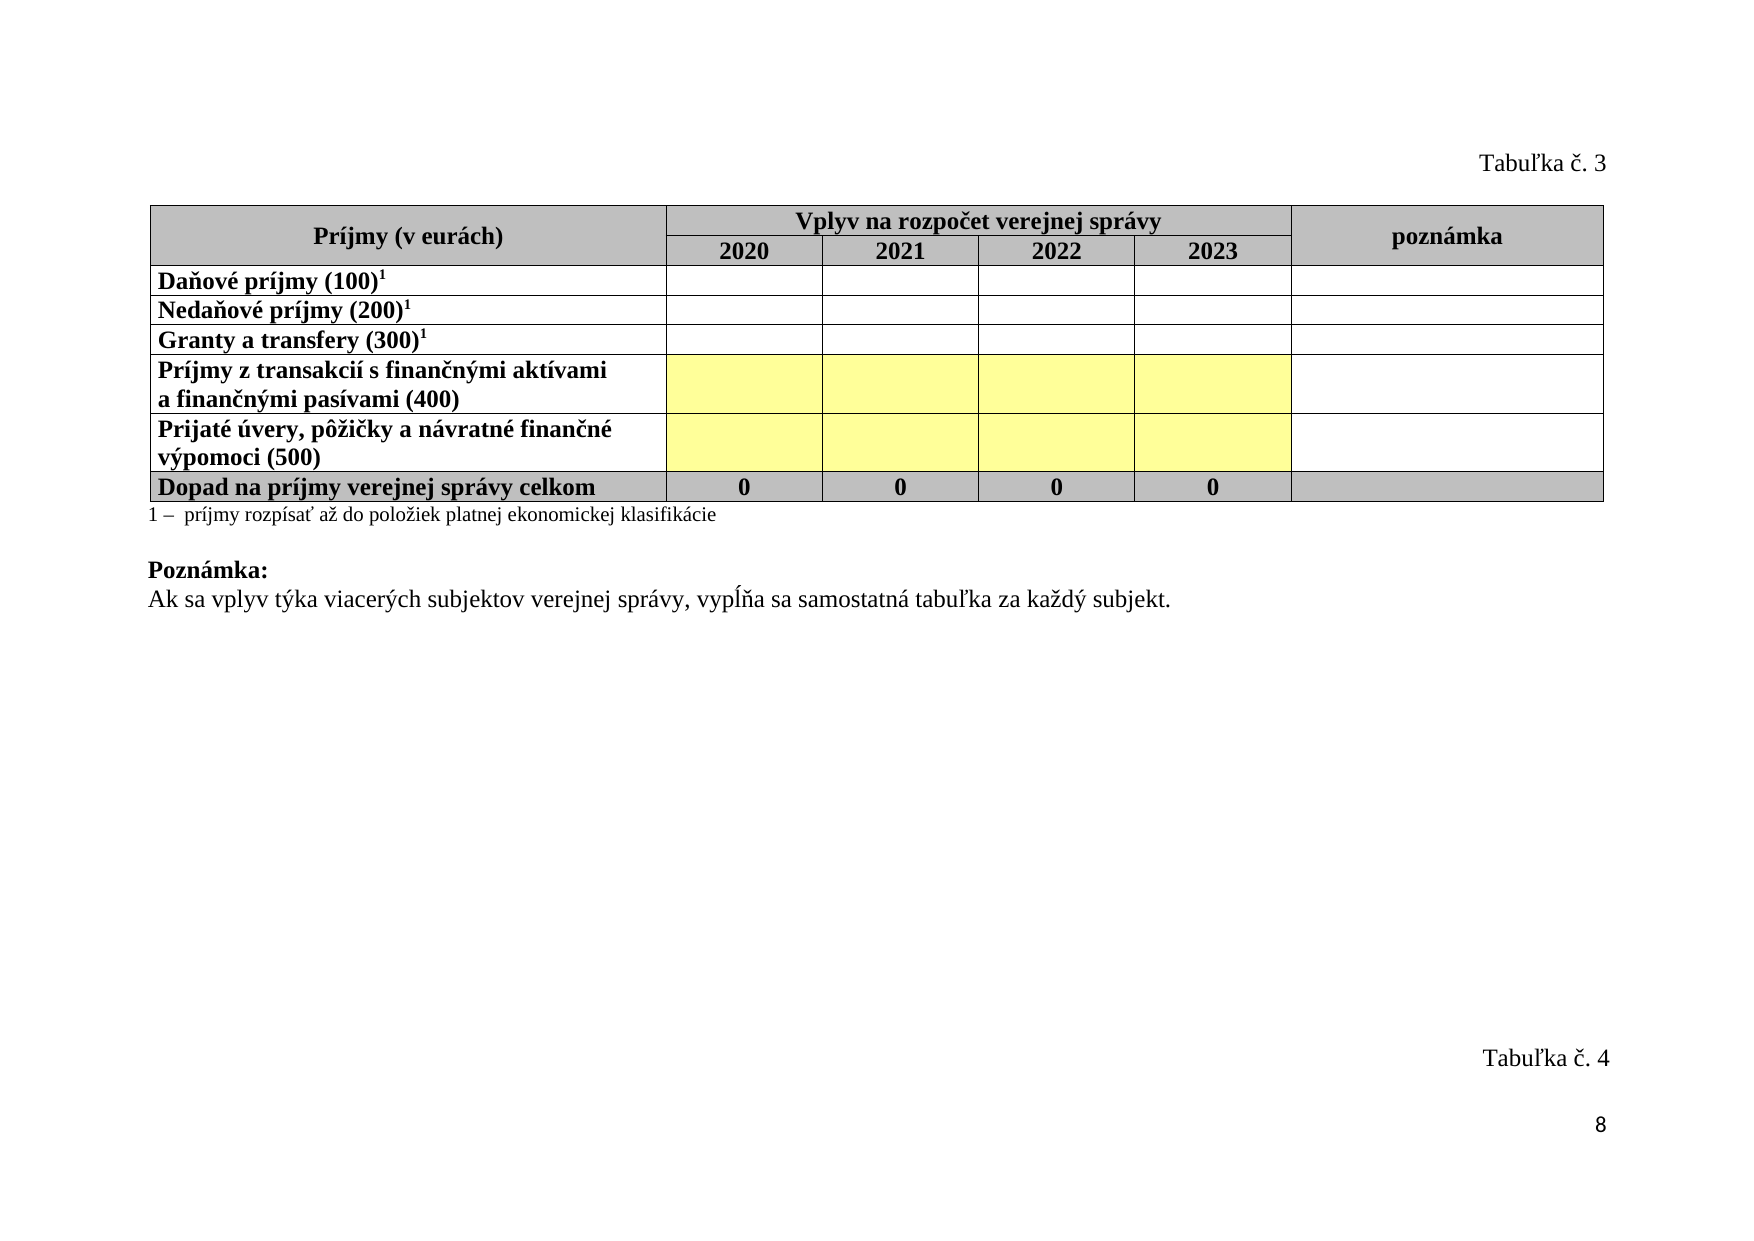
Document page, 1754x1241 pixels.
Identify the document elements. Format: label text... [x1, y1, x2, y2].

table_header Vplyv na rozpočet verejnej správy [667, 206, 1291, 235]
table_cell 2020 [667, 236, 822, 265]
table_cell [1135, 296, 1291, 324]
table_cell Nedaňové príjmy (200)1 [151, 296, 666, 324]
table_cell [823, 325, 978, 354]
table_cell [667, 355, 822, 413]
table_cell [1135, 325, 1291, 354]
table_cell [1292, 296, 1603, 324]
table_header poznámka [1292, 206, 1603, 265]
table_cell [667, 266, 822, 294]
table_cell [667, 296, 822, 324]
table_cell 0 [979, 472, 1134, 501]
table_cell [1292, 414, 1603, 471]
table_cell [823, 266, 978, 294]
table_cell [1135, 414, 1291, 471]
table_cell [1292, 266, 1603, 294]
table_cell [823, 296, 978, 324]
table_cell [1292, 355, 1603, 413]
table_cell Príjmy z transakcií s finančnými aktívami a finančnými pasívami (400) [151, 355, 666, 413]
table_cell [979, 355, 1134, 413]
table_cell Granty a transfery (300)1 [151, 325, 666, 354]
table_cell [823, 414, 978, 471]
table_cell [979, 325, 1134, 354]
table_cell [1292, 325, 1603, 354]
table_cell [1292, 472, 1603, 501]
table_cell 2021 [823, 236, 978, 265]
table_cell [667, 325, 822, 354]
table_cell 2022 [979, 236, 1134, 265]
table_cell Daňové príjmy (100)1 [151, 266, 666, 294]
text Poznámka: [148, 555, 1606, 584]
table_cell [1135, 266, 1291, 294]
text 1 – príjmy rozpísať až do položiek platnej ekonomickej klasifikácie [148, 502, 1606, 526]
text Tabuľka č. 3 [148, 148, 1606, 176]
table_cell 0 [667, 472, 822, 501]
table_cell [979, 296, 1134, 324]
table_cell [979, 414, 1134, 471]
text Ak sa vplyv týka viacerých subjektov verejnej správy, vypĺňa sa samostatná tabuľka za každý subjekt. [148, 584, 1606, 612]
table_cell 2023 [1135, 236, 1291, 265]
table_cell 0 [823, 472, 978, 501]
table_cell [979, 266, 1134, 294]
table_header Príjmy (v eurách) [151, 206, 666, 265]
table_cell Prijaté úvery, pôžičky a návratné finančné výpomoci (500) [151, 414, 666, 471]
table_cell [1135, 355, 1291, 413]
table_cell [823, 355, 978, 413]
table_cell 0 [1135, 472, 1291, 501]
table_cell Dopad na príjmy verejnej správy celkom [151, 472, 666, 501]
text Tabuľka č. 4 [148, 1043, 1609, 1072]
table_cell [667, 414, 822, 471]
